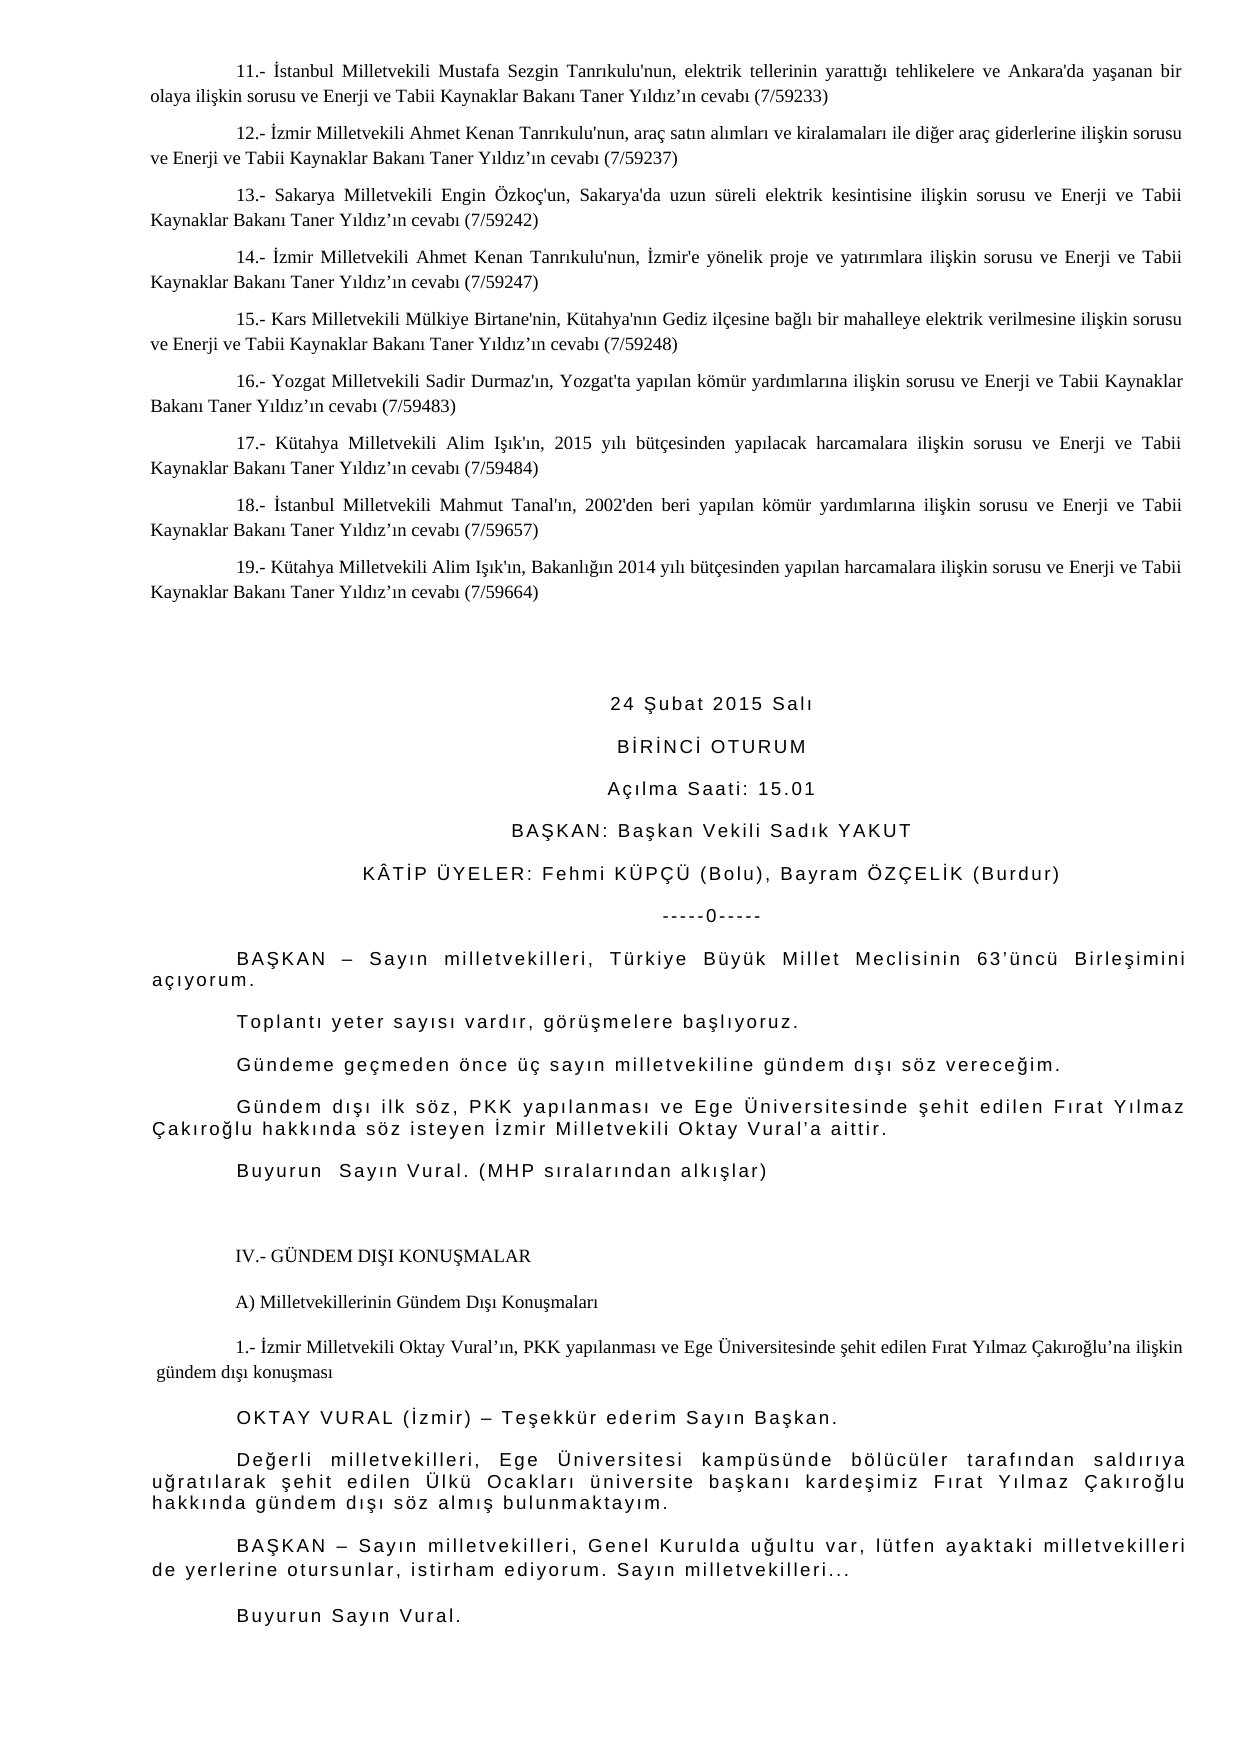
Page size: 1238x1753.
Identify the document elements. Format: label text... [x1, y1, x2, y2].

text Değerli milletvekilleri, Ege Üniversitesi kampüsünde bölücüler tarafından saldırıya uğratılarak şehit edilen Ülkü Ocakları üniversite başkanı kardeşimiz Fırat Yılmaz Çakıroğlu hakkında gündem dışı söz almış bulunmaktayım. [152, 1449, 1186, 1514]
text 11.- İstanbul Milletvekili Mustafa Sezgin Tanrıkulu'nun, elektrik tellerinin yarattığı tehlikelere ve Ankara'da yaşanan bir olaya ilişkin sorusu ve Enerji ve Tabii Kaynaklar Bakanı Taner Yıldız’ın cevabı (7/59233) [150, 60, 1184, 106]
text OKTAY VURAL (İzmir) – Teşekkür ederim Sayın Başkan. [152, 1407, 1186, 1428]
text 15.- Kars Milletvekili Mülkiye Birtane'nin, Kütahya'nın Gediz ilçesine bağlı bir mahalleye elektrik verilmesine ilişkin sorusu ve Enerji ve Tabii Kaynaklar Bakanı Taner Yıldız’ın cevabı (7/59248) [150, 308, 1184, 354]
text 24 Şubat 2015 Salı [152, 693, 1186, 714]
text Gündem dışı ilk söz, PKK yapılanması ve Ege Üniversitesinde şehit edilen Fırat Yılmaz Çakıroğlu hakkında söz isteyen İzmir Milletvekili Oktay Vural’a aittir. [152, 1096, 1186, 1139]
text KÂTİP ÜYELER: Fehmi KÜPÇÜ (Bolu), Bayram ÖZÇELİK (Burdur) [152, 863, 1186, 884]
text BAŞKAN: Başkan Vekili Sadık YAKUT [152, 820, 1186, 842]
text 19.- Kütahya Milletvekili Alim Işık'ın, Bakanlığın 2014 yılı bütçesinden yapılan harcamalara ilişkin sorusu ve Enerji ve Tabii Kaynaklar Bakanı Taner Yıldız’ın cevabı (7/59664) [150, 556, 1184, 603]
text Açılma Saati: 15.01 [152, 778, 1186, 799]
text 1.- İzmir Milletvekili Oktay Vural’ın, PKK yapılanması ve Ege Üniversitesinde şehit edilen Fırat Yılmaz Çakıroğlu’na ilişkin gündem dışı konuşması [156, 1336, 1184, 1382]
text BİRİNCİ OTURUM [152, 735, 1186, 757]
text 13.- Sakarya Milletvekili Engin Özkoç'un, Sakarya'da uzun süreli elektrik kesintisine ilişkin sorusu ve Enerji ve Tabii Kaynaklar Bakanı Taner Yıldız’ın cevabı (7/59242) [150, 184, 1184, 230]
text BAŞKAN – Sayın milletvekilleri, Genel Kurulda uğultu var, lütfen ayaktaki milletvekilleri de yerlerine otursunlar, istirham ediyorum. Sayın milletvekilleri... [152, 1534, 1186, 1581]
text BAŞKAN – Sayın milletvekilleri, Türkiye Büyük Millet Meclisinin 63’üncü Birleşimini açıyorum. [152, 947, 1186, 991]
text IV.- GÜNDEM DIŞI KONUŞMALAR [156, 1245, 1184, 1266]
text 14.- İzmir Milletvekili Ahmet Kenan Tanrıkulu'nun, İzmir'e yönelik proje ve yatırımlara ilişkin sorusu ve Enerji ve Tabii Kaynaklar Bakanı Taner Yıldız’ın cevabı (7/59247) [150, 246, 1184, 292]
text 12.- İzmir Milletvekili Ahmet Kenan Tanrıkulu'nun, araç satın alımları ve kiralamaları ile diğer araç giderlerine ilişkin sorusu ve Enerji ve Tabii Kaynaklar Bakanı Taner Yıldız’ın cevabı (7/59237) [150, 122, 1184, 168]
text Toplantı yeter sayısı vardır, görüşmelere başlıyoruz. [152, 1011, 1186, 1033]
text 16.- Yozgat Milletvekili Sadir Durmaz'ın, Yozgat'ta yapılan kömür yardımlarına ilişkin sorusu ve Enerji ve Tabii Kaynaklar Bakanı Taner Yıldız’ın cevabı (7/59483) [150, 370, 1184, 416]
text A) Milletvekillerinin Gündem Dışı Konuşmaları [156, 1291, 1184, 1312]
text Buyurun Sayın Vural. (MHP sıralarından alkışlar) [152, 1160, 1186, 1182]
text 18.- İstanbul Milletvekili Mahmut Tanal'ın, 2002'den beri yapılan kömür yardımlarına ilişkin sorusu ve Enerji ve Tabii Kaynaklar Bakanı Taner Yıldız’ın cevabı (7/59657) [150, 494, 1184, 541]
text Gündeme geçmeden önce üç sayın milletvekiline gündem dışı söz vereceğim. [152, 1054, 1186, 1075]
text Buyurun Sayın Vural. [152, 1605, 1186, 1626]
text -----0----- [152, 905, 1186, 927]
text 17.- Kütahya Milletvekili Alim Işık'ın, 2015 yılı bütçesinden yapılacak harcamalara ilişkin sorusu ve Enerji ve Tabii Kaynaklar Bakanı Taner Yıldız’ın cevabı (7/59484) [150, 432, 1184, 478]
